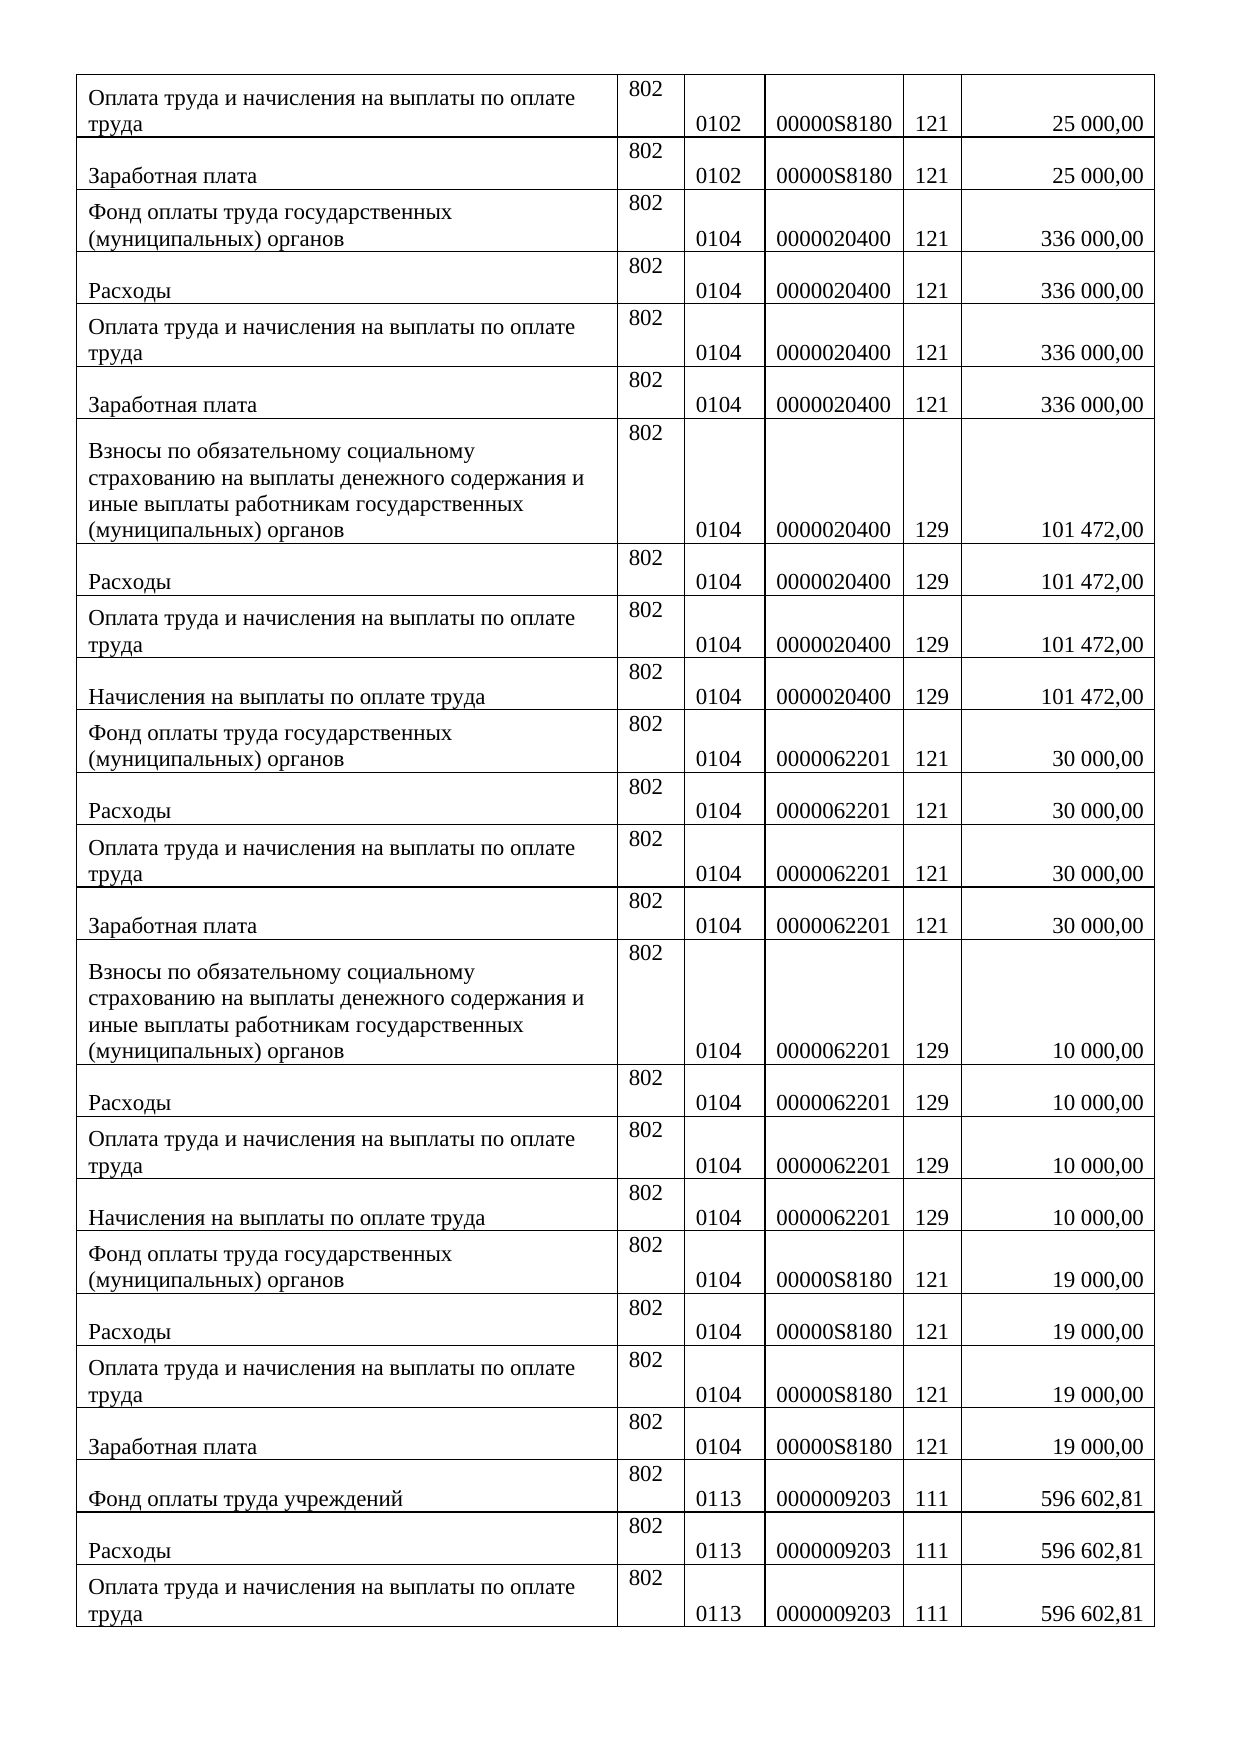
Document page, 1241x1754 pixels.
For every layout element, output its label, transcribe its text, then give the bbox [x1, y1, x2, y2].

table_cell 0104 [685, 1065, 764, 1116]
table_cell Начисления на выплаты по оплате труда [77, 658, 617, 709]
table_cell 121 [904, 138, 961, 188]
table_cell 802 [618, 304, 684, 366]
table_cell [77, 190, 617, 251]
table_cell 0000062201 [766, 773, 903, 824]
table_cell 0104 [685, 1117, 764, 1178]
table_cell 0000020400 [766, 658, 903, 709]
table_cell 336 000,00 [962, 367, 1154, 418]
table_cell 129 [904, 544, 961, 595]
table_cell 802 [618, 1231, 684, 1293]
table_cell 0113 [685, 1460, 764, 1511]
table_cell 802 [618, 419, 684, 543]
table_cell 802 [618, 940, 684, 1063]
table_cell 19 000,00 [962, 1231, 1154, 1293]
table_cell Оплата труда и начисления на выплаты по оплате труда [77, 304, 617, 366]
table_cell 0104 [685, 773, 764, 824]
table_cell 0000020400 [766, 596, 903, 657]
table_cell 802 [618, 1408, 684, 1459]
table_cell 0113 [685, 1565, 764, 1626]
table_cell Заработная плата [77, 367, 617, 418]
table_cell 0113 [685, 1513, 764, 1563]
table_cell 802 [618, 367, 684, 418]
table_cell Заработная плата [77, 1408, 617, 1459]
table_cell Фонд оплаты труда учреждений [77, 1460, 617, 1511]
table_cell 121 [904, 304, 961, 366]
table_cell 802 [618, 1346, 684, 1407]
table_cell 25 000,00 [962, 138, 1154, 188]
table_cell 336 000,00 [962, 304, 1154, 366]
table_cell 101 472,00 [962, 658, 1154, 709]
table_cell 111 [904, 1513, 961, 1563]
table_cell 121 [904, 773, 961, 824]
table_cell Расходы [77, 544, 617, 595]
table_cell Фонд оплаты труда государственных (муниципальных) органов [77, 1231, 617, 1293]
table_cell 30 000,00 [962, 888, 1154, 938]
table_cell 121 [904, 367, 961, 418]
table_cell 0000062201 [766, 940, 903, 1063]
table_cell 10 000,00 [962, 1179, 1154, 1230]
table_cell 129 [904, 1065, 961, 1116]
table_cell 0000062201 [766, 1065, 903, 1116]
table_cell 802 [618, 596, 684, 657]
table_cell 802 [618, 75, 684, 136]
table_cell Расходы [77, 1513, 617, 1563]
table_cell 121 [904, 888, 961, 938]
table_cell Оплата труда и начисления на выплаты по оплате труда [77, 825, 617, 886]
table_cell Расходы [77, 252, 617, 303]
table_cell Заработная плата [77, 138, 617, 188]
table_cell 802 [618, 1065, 684, 1116]
table_cell 10 000,00 [962, 940, 1154, 1063]
table_cell 802 [618, 825, 684, 886]
table_cell 00000S8180 [766, 75, 903, 136]
table_cell 121 [904, 1231, 961, 1293]
table_cell 19 000,00 [962, 1408, 1154, 1459]
table_cell 19 000,00 [962, 1346, 1154, 1407]
table_cell 121 [904, 75, 961, 136]
table_cell Оплата труда и начисления на выплаты по оплате труда [77, 1565, 617, 1626]
table_cell 802 [618, 1117, 684, 1178]
table_cell 0104 [685, 367, 764, 418]
table_cell 101 472,00 [962, 544, 1154, 595]
table_cell Заработная плата [77, 888, 617, 938]
table_cell 802 [618, 773, 684, 824]
table_cell 0000062201 [766, 888, 903, 938]
table_cell 0000009203 [766, 1460, 903, 1511]
table_cell 0104 [685, 419, 764, 543]
table_cell 0000020400 [766, 367, 903, 418]
table_cell 0104 [685, 304, 764, 366]
table_cell 802 [618, 1460, 684, 1511]
table_cell 0104 [685, 1231, 764, 1293]
table_cell 0000062201 [766, 825, 903, 886]
table_cell 0104 [685, 1179, 764, 1230]
table_cell 121 [904, 1408, 961, 1459]
table_cell 0000020400 [766, 544, 903, 595]
table_cell 121 [904, 1294, 961, 1345]
table_cell 25 000,00 [962, 75, 1154, 136]
table_cell Оплата труда и начисления на выплаты по оплате труда [77, 1346, 617, 1407]
table_cell Оплата труда и начисления на выплаты по оплате труда [77, 1117, 617, 1178]
table_cell 101 472,00 [962, 596, 1154, 657]
table_cell Расходы [77, 1294, 617, 1345]
table_cell 0000009203 [766, 1565, 903, 1626]
table_cell 0102 [685, 138, 764, 188]
table_cell Расходы [77, 773, 617, 824]
table_cell 0000009203 [766, 1513, 903, 1563]
table_cell 19 000,00 [962, 1294, 1154, 1345]
table_cell 30 000,00 [962, 710, 1154, 772]
table_cell Начисления на выплаты по оплате труда [77, 1179, 617, 1230]
table_cell Взносы по обязательному социальному страхованию на выплаты денежного содержания и иные выплаты работникам государственных (муниципальных) органов [77, 419, 617, 543]
table_cell 121 [904, 825, 961, 886]
table_cell 336 000,00 [962, 190, 1154, 251]
table_cell 0104 [685, 940, 764, 1063]
table_cell 0104 [685, 888, 764, 938]
table_cell 0000062201 [766, 1117, 903, 1178]
table_cell 802 [618, 190, 684, 251]
table_cell Фонд оплаты труда государственных (муниципальных) органов [77, 710, 617, 772]
table_cell 802 [618, 1565, 684, 1626]
table_cell 129 [904, 940, 961, 1063]
table_cell 0104 [685, 658, 764, 709]
table_cell 0000020400 [766, 419, 903, 543]
table_cell 802 [618, 710, 684, 772]
table_cell Оплата труда и начисления на выплаты по оплате труда [77, 596, 617, 657]
table_cell 00000S8180 [766, 1408, 903, 1459]
table_cell 129 [904, 419, 961, 543]
table_cell 10 000,00 [962, 1065, 1154, 1116]
table_cell 802 [618, 1294, 684, 1345]
table_cell 30 000,00 [962, 773, 1154, 824]
table_cell 0000020400 [766, 304, 903, 366]
table_cell 0104 [685, 1294, 764, 1345]
table_cell 00000S8180 [766, 138, 903, 188]
table_cell 596 602,81 [962, 1565, 1154, 1626]
table_cell 121 [904, 710, 961, 772]
table_cell 0000062201 [766, 1179, 903, 1230]
table_cell 121 [904, 190, 961, 251]
table_cell 129 [904, 596, 961, 657]
table_cell 121 [904, 252, 961, 303]
table_cell 802 [618, 888, 684, 938]
table_cell 111 [904, 1460, 961, 1511]
table_cell 802 [618, 1513, 684, 1563]
table_cell 802 [618, 138, 684, 188]
table_cell 129 [904, 1117, 961, 1178]
table_cell 00000S8180 [766, 1294, 903, 1345]
table_cell 00000S8180 [766, 1346, 903, 1407]
table_cell 101 472,00 [962, 419, 1154, 543]
table_cell 802 [618, 252, 684, 303]
table_cell 10 000,00 [962, 1117, 1154, 1178]
table_cell 0104 [685, 1346, 764, 1407]
table_cell 00000S8180 [766, 1231, 903, 1293]
table_cell 30 000,00 [962, 825, 1154, 886]
table_cell 0104 [685, 252, 764, 303]
table_cell 0104 [685, 825, 764, 886]
table_cell 0104 [685, 1408, 764, 1459]
table_cell 802 [618, 658, 684, 709]
table_cell 129 [904, 658, 961, 709]
table_cell 0104 [685, 544, 764, 595]
table_cell Оплата труда и начисления на выплаты по оплате труда [77, 75, 617, 136]
table_cell 596 602,81 [962, 1513, 1154, 1563]
table_cell 0000020400 [766, 190, 903, 251]
table_cell Взносы по обязательному социальному страхованию на выплаты денежного содержания и иные выплаты работникам государственных (муниципальных) органов [77, 940, 617, 1063]
table_cell 111 [904, 1565, 961, 1626]
table_cell Расходы [77, 1065, 617, 1116]
table_cell 0104 [685, 710, 764, 772]
table_cell 0104 [685, 190, 764, 251]
table_cell 121 [904, 1346, 961, 1407]
table_cell 802 [618, 544, 684, 595]
table_cell 0104 [685, 596, 764, 657]
table_cell 802 [618, 1179, 684, 1230]
table_cell 596 602,81 [962, 1460, 1154, 1511]
table_cell 0000062201 [766, 710, 903, 772]
table_cell 129 [904, 1179, 961, 1230]
table_cell 0102 [685, 75, 764, 136]
table_cell 0000020400 [766, 252, 903, 303]
table_cell 336 000,00 [962, 252, 1154, 303]
